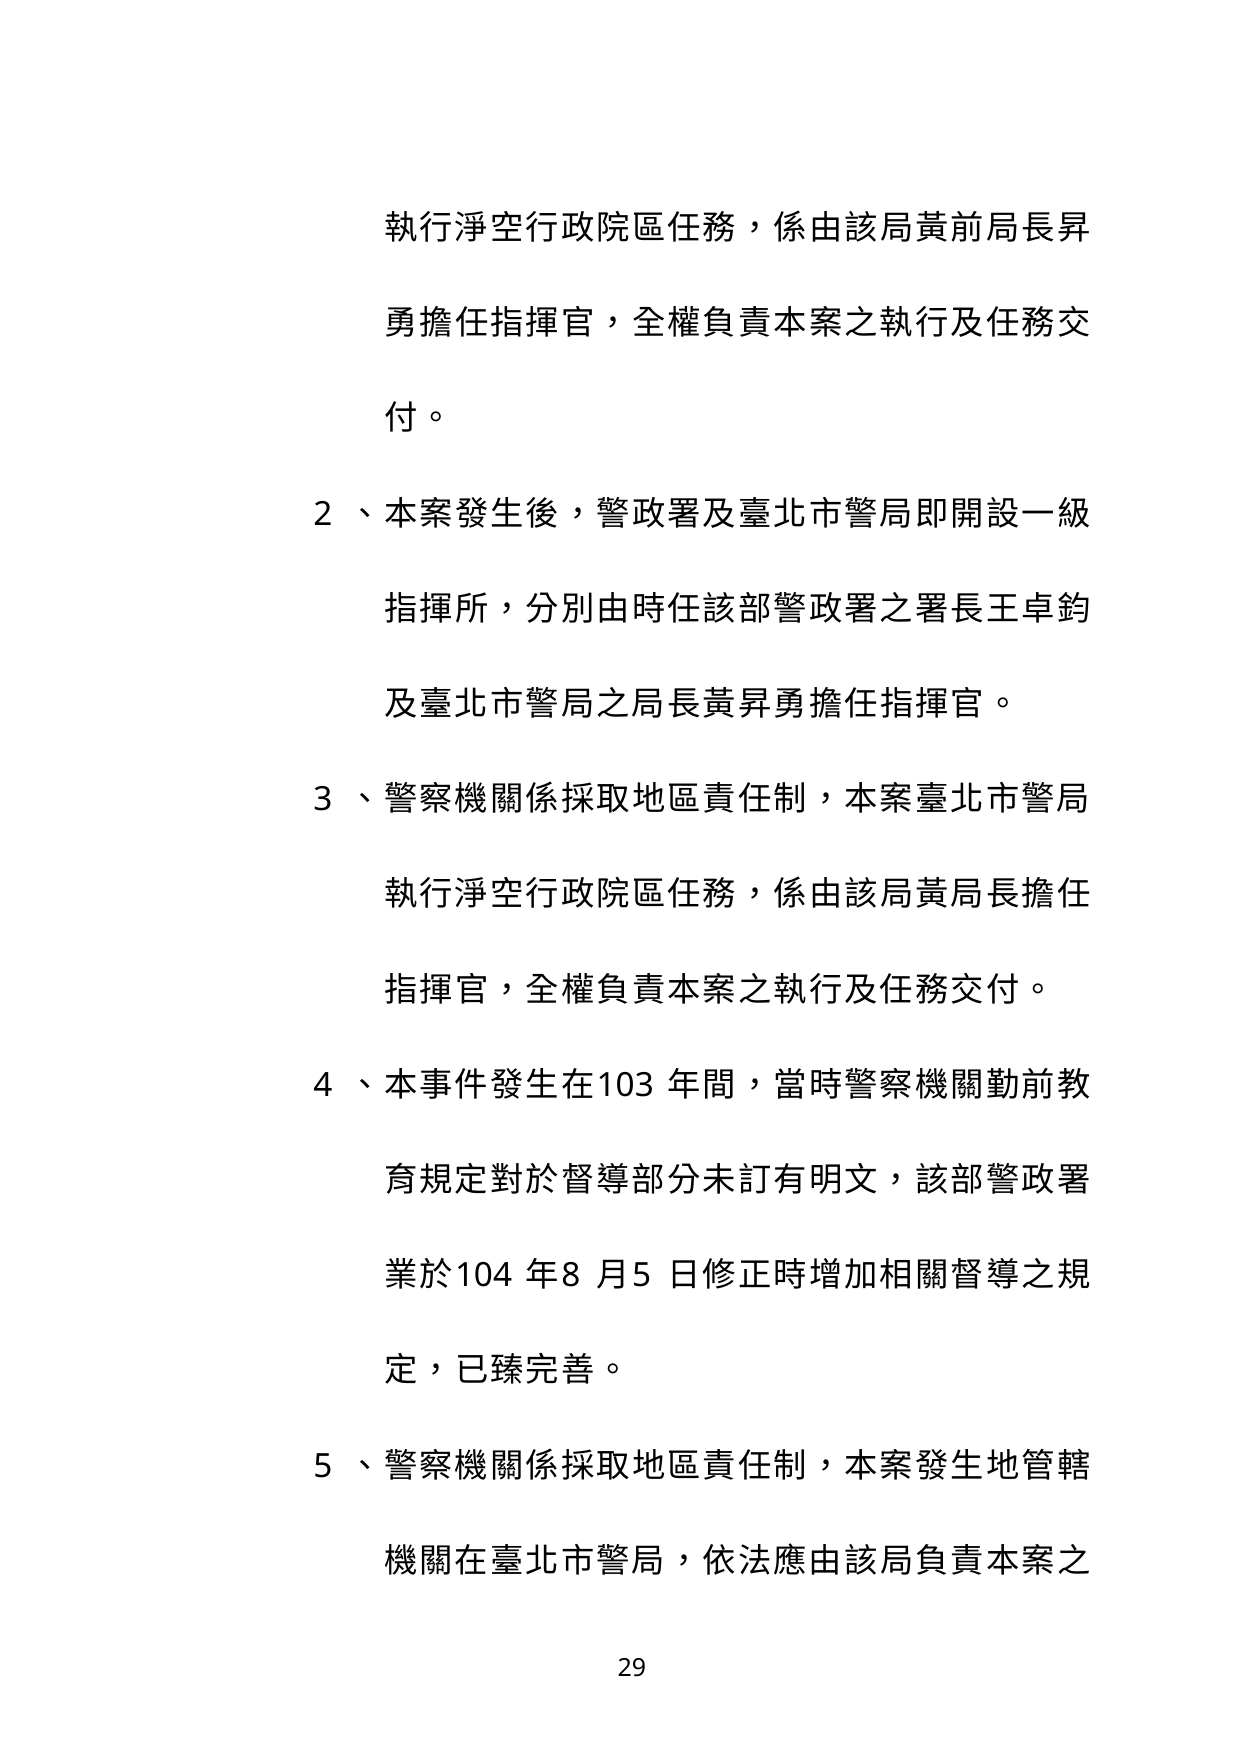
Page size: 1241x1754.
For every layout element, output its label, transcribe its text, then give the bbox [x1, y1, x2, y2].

subtitle 本案發生後，警政署及臺北市警局即開設一級指揮所，分別由時任該部警政署之署長王卓鈞及臺北市警局之局長黃昇勇擔任指揮官。 [296, 463, 1092, 748]
subtitle 警察機關係採取地區責任制，本案臺北市警局執行淨空行政院區任務，係由該局黃局長擔任指揮官，全權負責本案之執行及任務交付。 [296, 748, 1092, 1034]
subtitle 警察機關係採取地區責任制，本案發生地管轄機關在臺北市警局，依法應由該局負責本案之查處，尚無需由警政署或交由保安警察第一總隊進行查處。 [296, 1415, 1092, 1605]
subtitle 本事件發生在103年間，當時警察機關勤前教育規定對於督導部分未訂有明文，該部警政署業於104年8月5日修正時增加相關督導之規定，已臻完善。 [296, 1034, 1092, 1415]
subtitle 警察機關係採取地區責任制，本案臺北市警局執行淨空行政院區任務，係由該局黃前局長昇勇擔任指揮官，全權負責本案之執行及任務交付。 [296, 177, 1092, 463]
